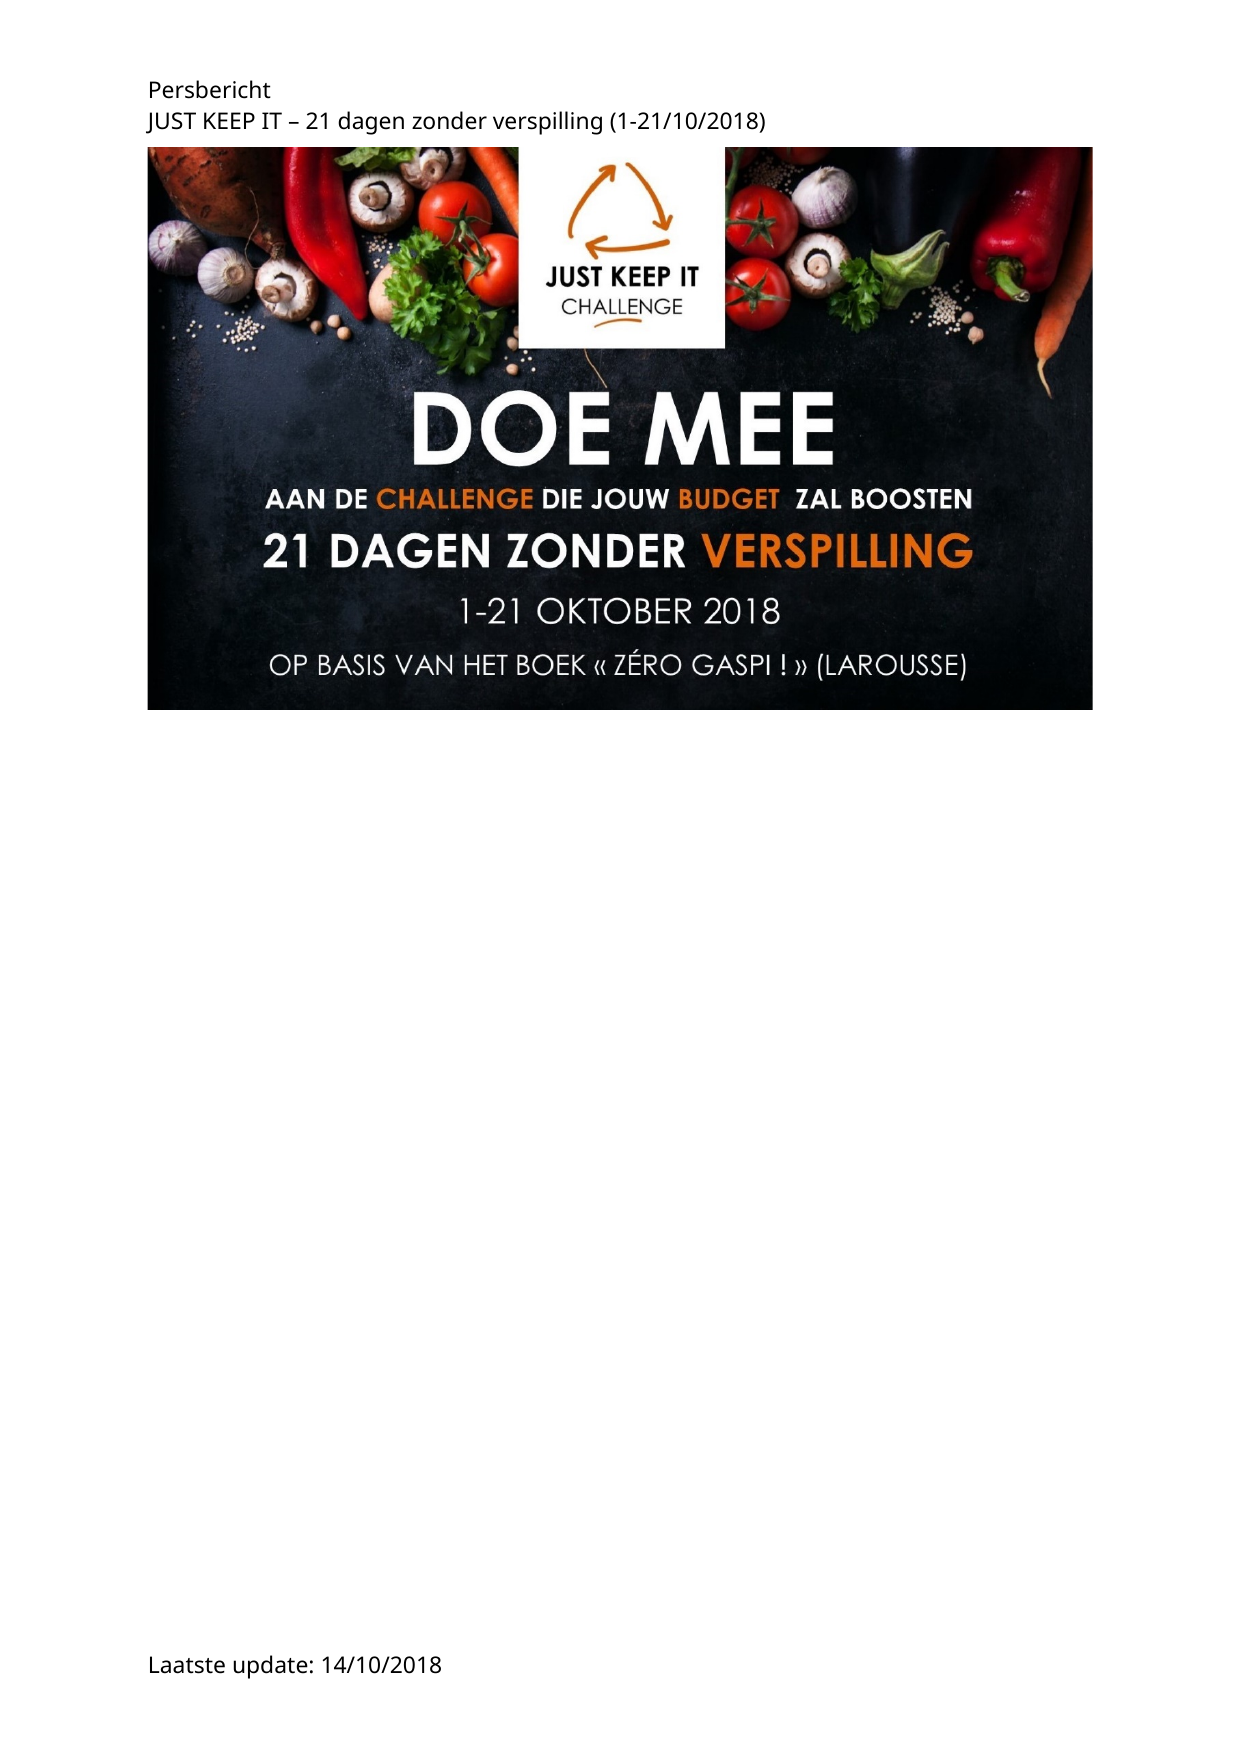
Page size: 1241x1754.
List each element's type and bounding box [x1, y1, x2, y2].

picture [147, 147, 1093, 710]
